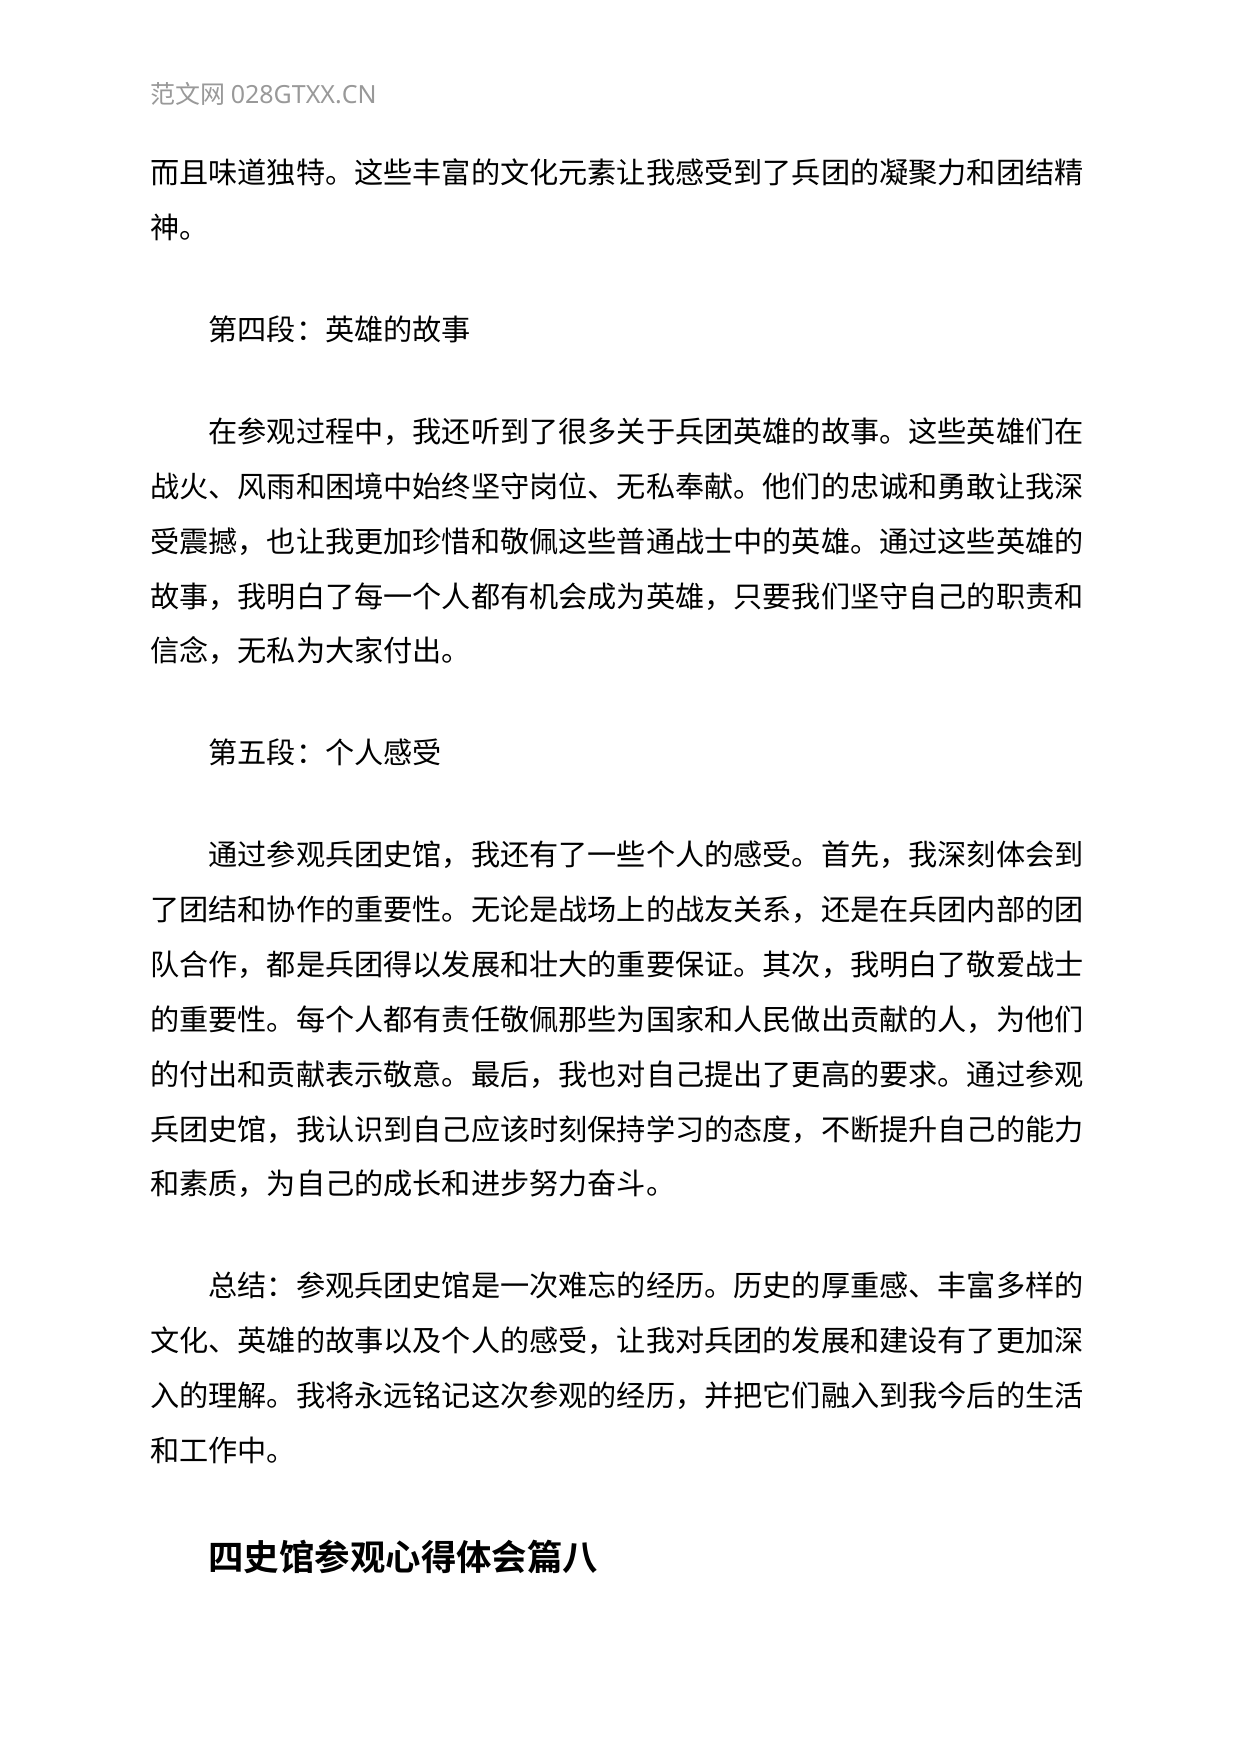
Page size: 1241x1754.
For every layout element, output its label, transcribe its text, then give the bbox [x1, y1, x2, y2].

text 第五段：个人感受 [150, 730, 1090, 772]
text 四史馆参观心得体会篇八 [150, 1529, 1090, 1580]
text 总结：参观兵团史馆是一次难忘的经历。历史的厚重感、丰富多样的文化、英雄的故事以及个人的感受，让我对兵团的发展和建设有了更加深入的理解。我将永远铭记这次参观的经历，并把它们融入到我今后的生活和工作中。 [150, 1263, 1090, 1470]
text 通过参观兵团史馆，我还有了一些个人的感受。首先，我深刻体会到了团结和协作的重要性。无论是战场上的战友关系，还是在兵团内部的团队合作，都是兵团得以发展和壮大的重要保证。其次，我明白了敬爱战士的重要性。每个人都有责任敬佩那些为国家和人民做出贡献的人，为他们的付出和贡献表示敬意。最后，我也对自己提出了更高的要求。通过参观兵团史馆，我认识到自己应该时刻保持学习的态度，不断提升自己的能力和素质，为自己的成长和进步努力奋斗。 [150, 832, 1090, 1203]
text 第四段：英雄的故事 [150, 307, 1090, 349]
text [150, 150, 1090, 247]
text 在参观过程中，我还听到了很多关于兵团英雄的故事。这些英雄们在战火、风雨和困境中始终坚守岗位、无私奉献。他们的忠诚和勇敢让我深受震撼，也让我更加珍惜和敬佩这些普通战士中的英雄。通过这些英雄的故事，我明白了每一个人都有机会成为英雄，只要我们坚守自己的职责和信念，无私为大家付出。 [150, 408, 1090, 670]
